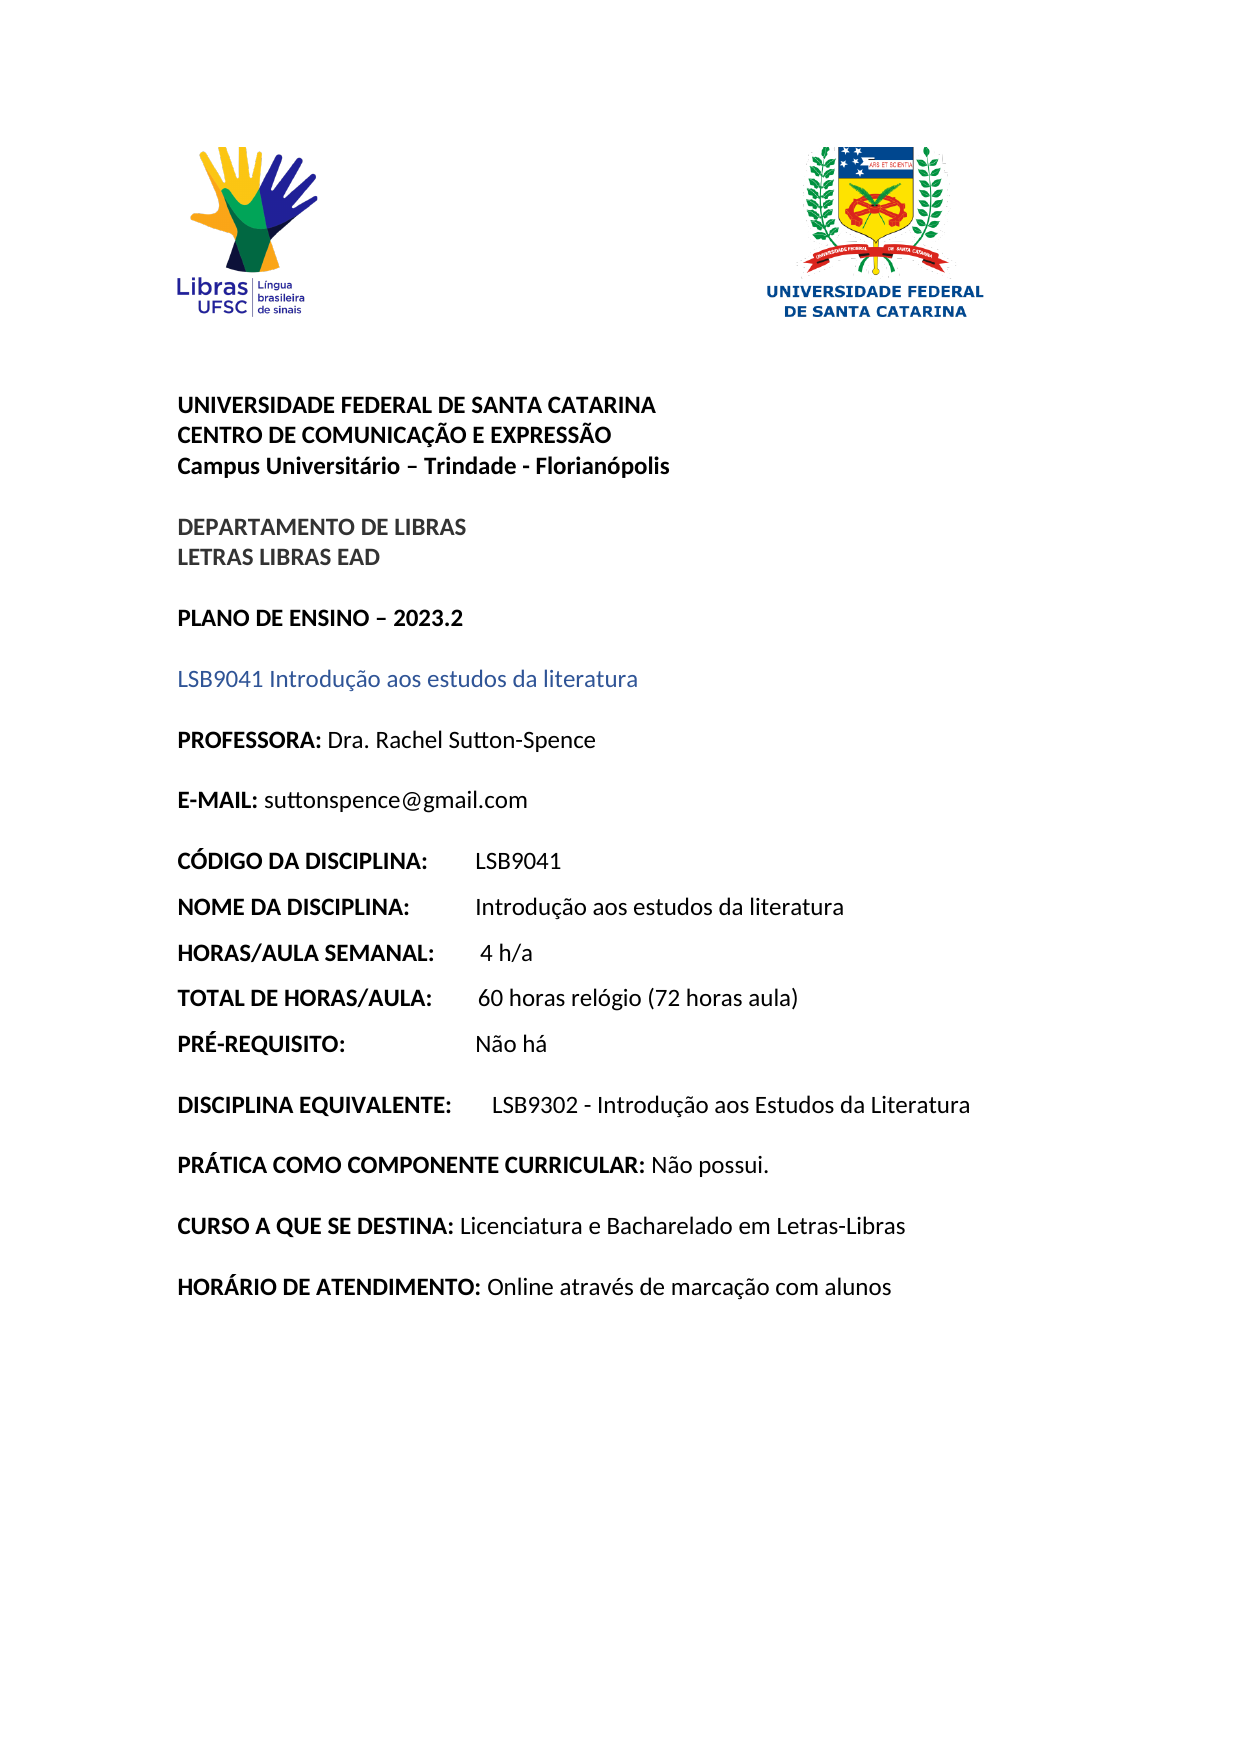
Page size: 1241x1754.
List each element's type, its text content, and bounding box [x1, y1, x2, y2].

text HORAS/AULA SEMANAL: 4 h/a [177, 937, 1063, 967]
text LSB9041 Introdução aos estudos da literatura [177, 663, 1063, 693]
text PLANO DE ENSINO – 2023.2 [177, 603, 1063, 633]
text CENTRO DE COMUNICAÇÃO E EXPRESSÃO [177, 419, 1063, 450]
picture [177, 147, 318, 317]
text NOME DA DISCIPLINA: Introdução aos estudos da literatura [177, 891, 1063, 922]
picture [767, 147, 984, 317]
text DEPARTAMENTO DE LIBRAS [177, 511, 1063, 542]
text HORÁRIO DE ATENDIMENTO: Online através de marcação com alunos [177, 1271, 1063, 1302]
text PROFESSORA: Dra. Rachel Sutton-Spence [177, 724, 1063, 754]
text TOTAL DE HORAS/AULA: 60 horas relógio (72 horas aula) [177, 982, 1063, 1013]
text Campus Universitário – Trindade - Florianópolis [177, 450, 1063, 481]
text E-MAIL: suttonspence@gmail.com [177, 785, 1063, 815]
text DISCIPLINA EQUIVALENTE: LSB9302 - Introdução aos Estudos da Literatura [177, 1089, 1063, 1119]
text PRÉ-REQUISITO: Não há [177, 1028, 1063, 1058]
text LETRAS LIBRAS EAD [177, 542, 1063, 572]
text PRÁTICA COMO COMPONENTE CURRICULAR: Não possui. [177, 1150, 1063, 1180]
text UNIVERSIDADE FEDERAL DE SANTA CATARINA [177, 389, 1063, 419]
text CURSO A QUE SE DESTINA: Licenciatura e Bacharelado em Letras-Libras [177, 1210, 1063, 1241]
text CÓDIGO DA DISCIPLINA: LSB9041 [177, 846, 1063, 876]
